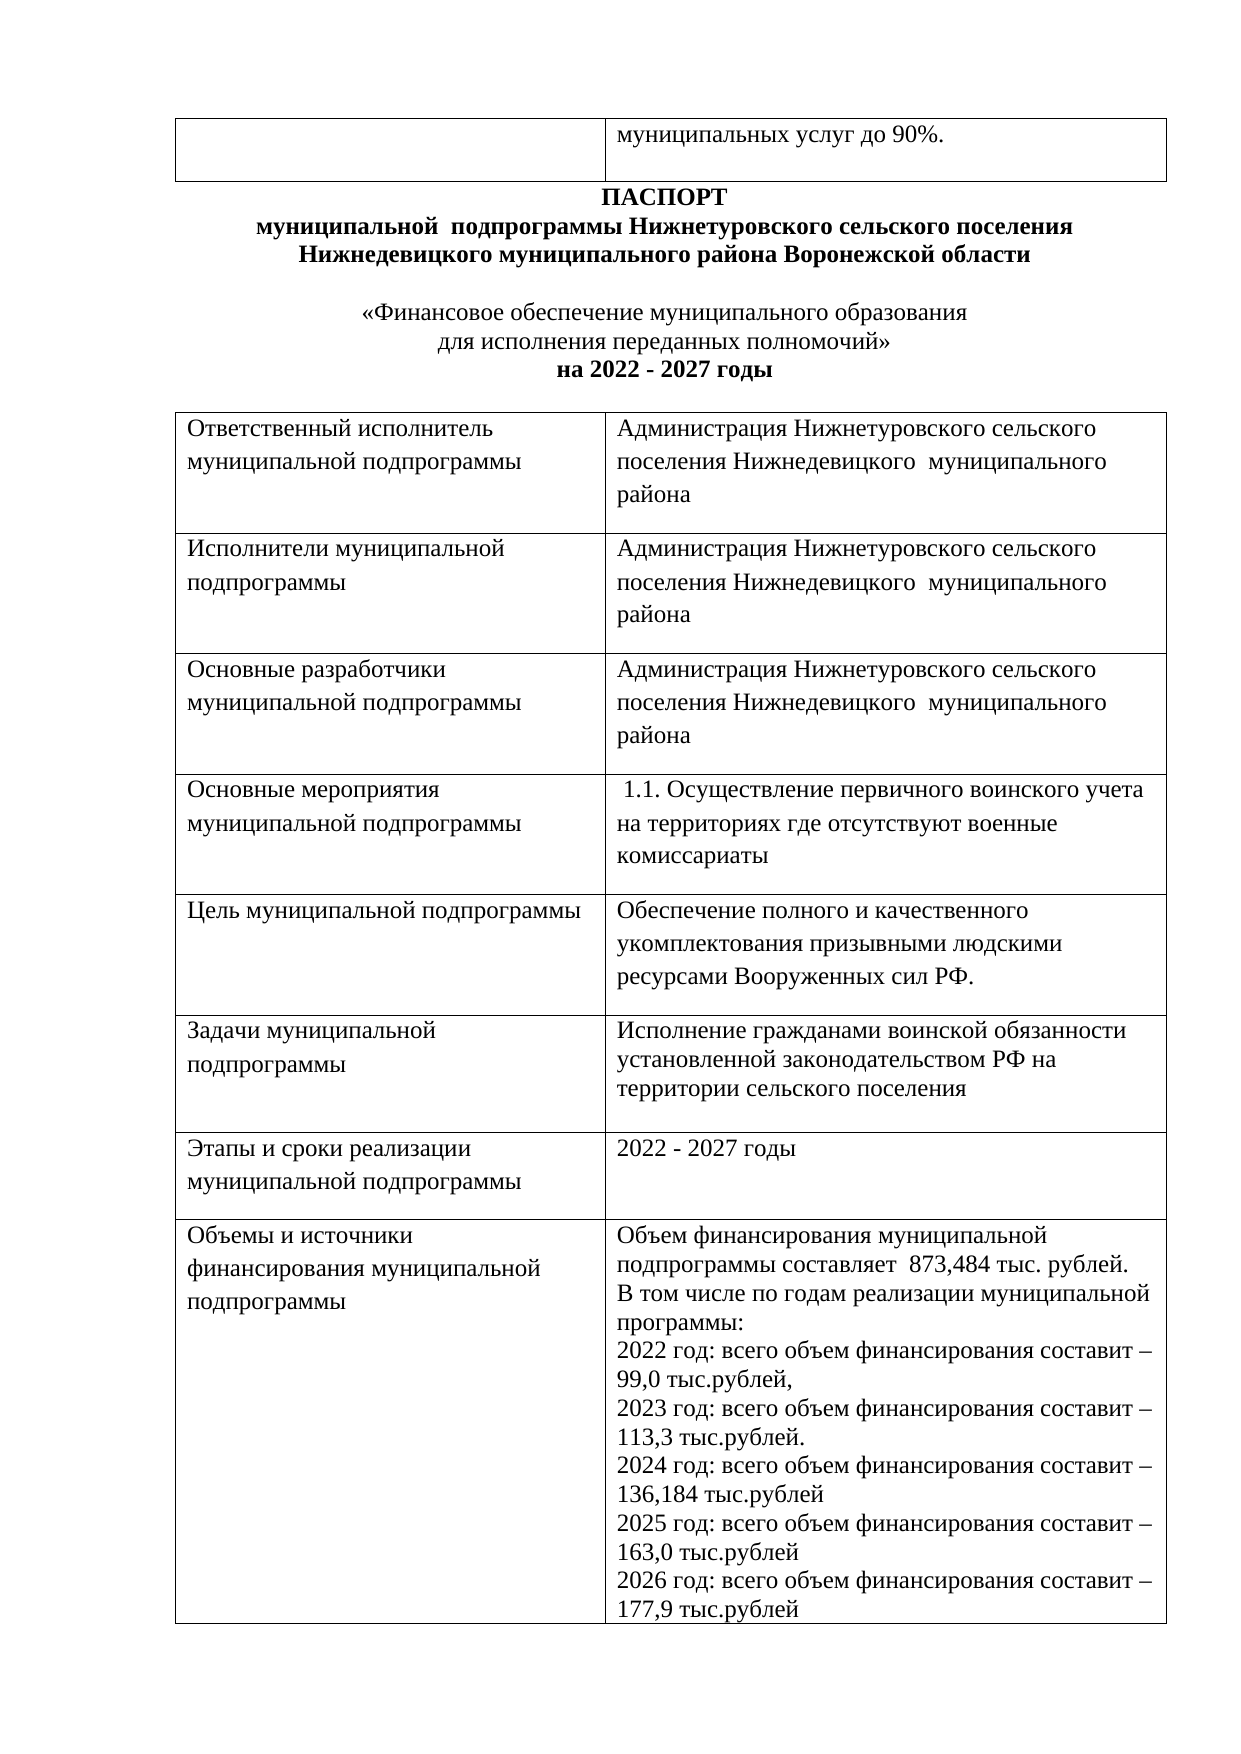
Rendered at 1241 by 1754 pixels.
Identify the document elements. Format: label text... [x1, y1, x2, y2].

table_cell Администрация Нижнетуровского сельского поселения Нижнедевицкого муниципального района [606, 654, 1166, 773]
text ПАСПОРТ [177, 182, 1152, 211]
table_cell Обеспечение полного и качественного укомплектования призывными людскими ресурсами Вооруженных сил РФ. [606, 895, 1166, 1014]
text для исполнения переданных полномочий» [177, 326, 1152, 354]
table_cell Цель муниципальной подпрограммы [176, 895, 605, 1014]
text муниципальной подпрограммы Нижнетуровского сельского поселения Нижнедевицкого муниципального района Воронежской области [177, 211, 1152, 268]
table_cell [176, 119, 605, 181]
table_cell Исполнители муниципальной подпрограммы [176, 534, 605, 653]
table_cell Основные разработчики муниципальной подпрограммы [176, 654, 605, 773]
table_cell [606, 119, 1166, 181]
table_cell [606, 1220, 1166, 1623]
table_cell Исполнение гражданами воинской обязанности установленной законодательством РФ на территории сельского поселения [606, 1016, 1166, 1132]
table_cell 1.1. Осуществление первичного воинского учета на территориях где отсутствуют военные комиссариаты [606, 775, 1166, 894]
table_cell Основные мероприятия муниципальной подпрограммы [176, 775, 605, 894]
text на 2022 - 2027 годы [177, 354, 1152, 383]
table_cell 2022 - 2027 годы [606, 1133, 1166, 1219]
table_cell Задачи муниципальной подпрограммы [176, 1016, 605, 1132]
table_cell Этапы и сроки реализации муниципальной подпрограммы [176, 1133, 605, 1219]
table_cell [176, 1220, 605, 1623]
table_header Администрация Нижнетуровского сельского поселения Нижнедевицкого муниципального района [606, 413, 1166, 532]
table_header Ответственный исполнитель муниципальной подпрограммы [176, 413, 605, 532]
table_cell Администрация Нижнетуровского сельского поселения Нижнедевицкого муниципального района [606, 534, 1166, 653]
text «Финансовое обеспечение муниципального образования [177, 297, 1152, 326]
